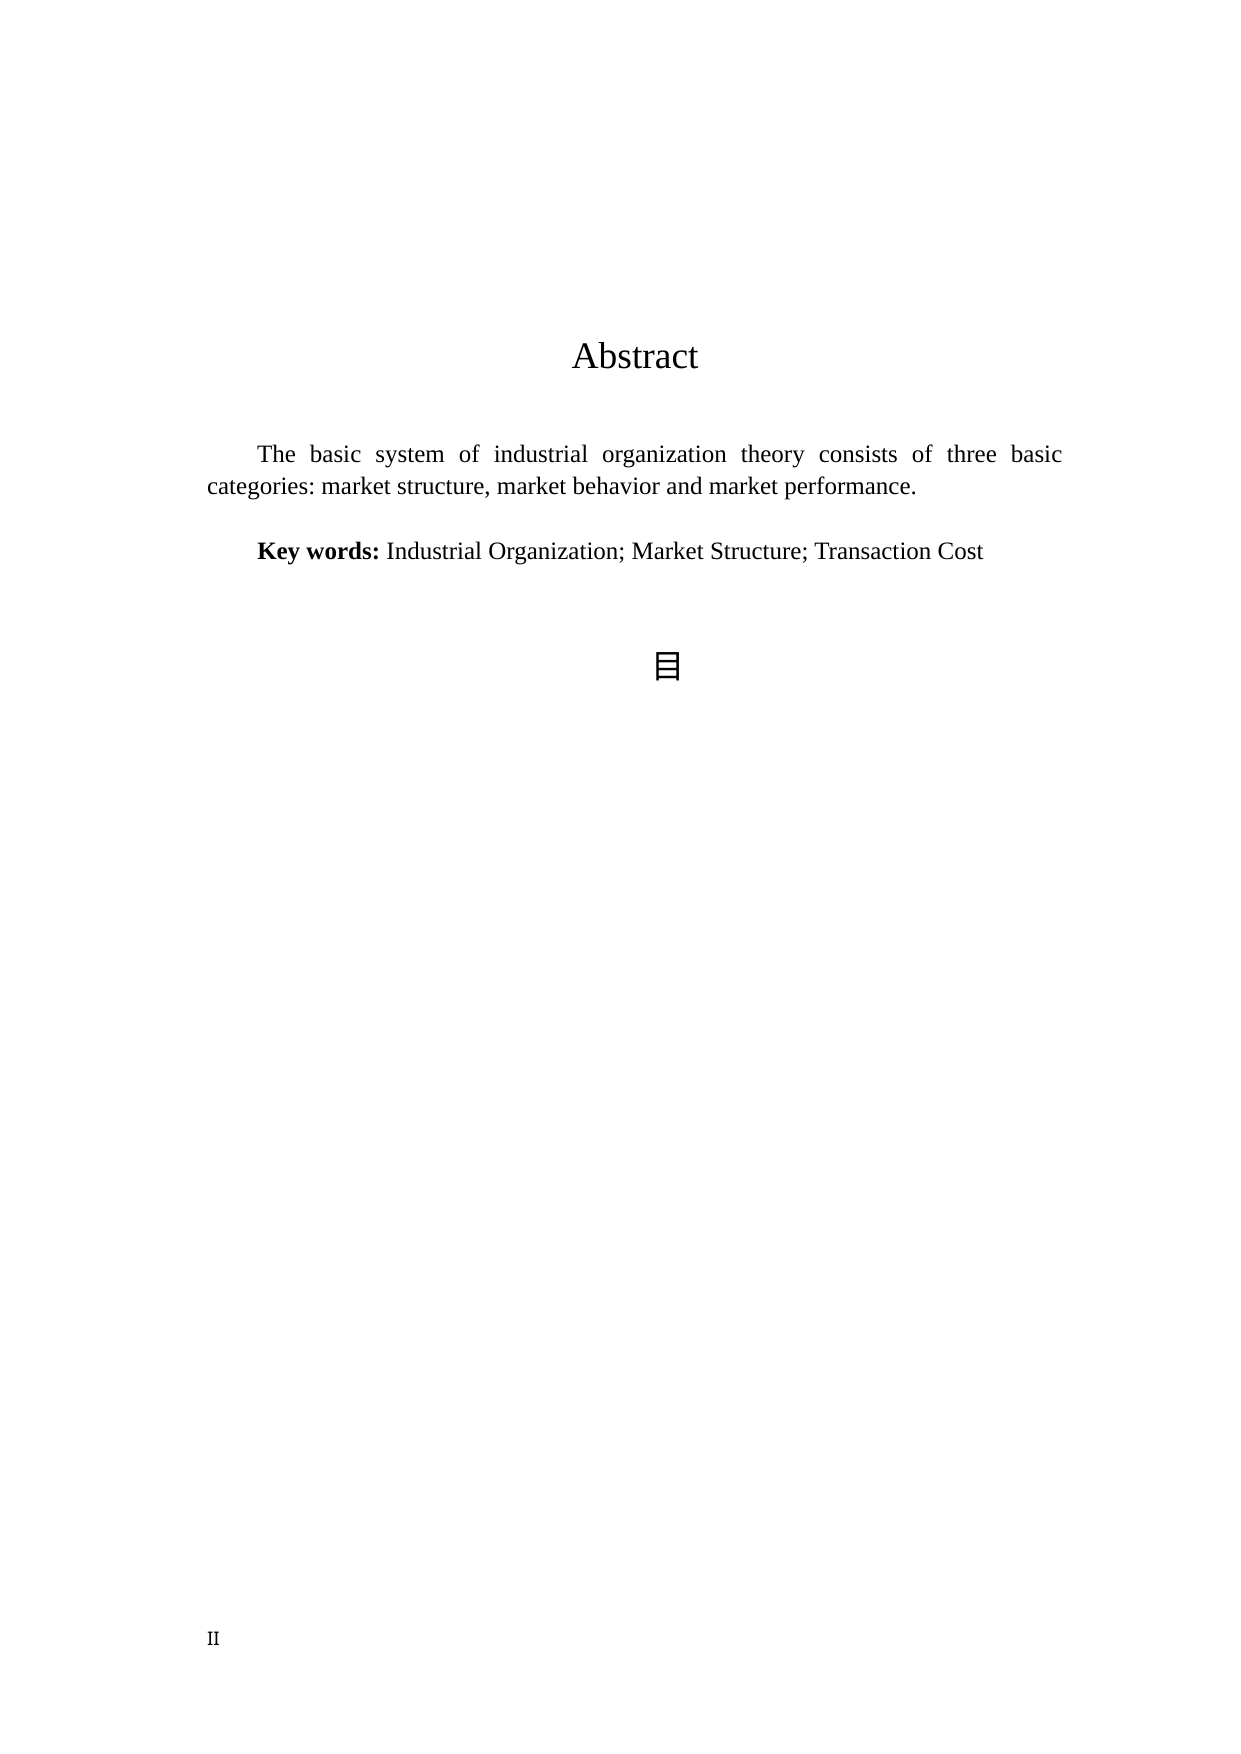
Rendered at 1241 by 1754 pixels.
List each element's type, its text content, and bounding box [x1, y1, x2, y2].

text Key words: Industrial Organization; Market Structure; Transaction Cost [207, 534, 1063, 567]
text Abstract [207, 323, 1063, 388]
text The basic system of industrial organization theory consists of three basic categories: market structure, market behavior and market performance. [207, 437, 1063, 502]
